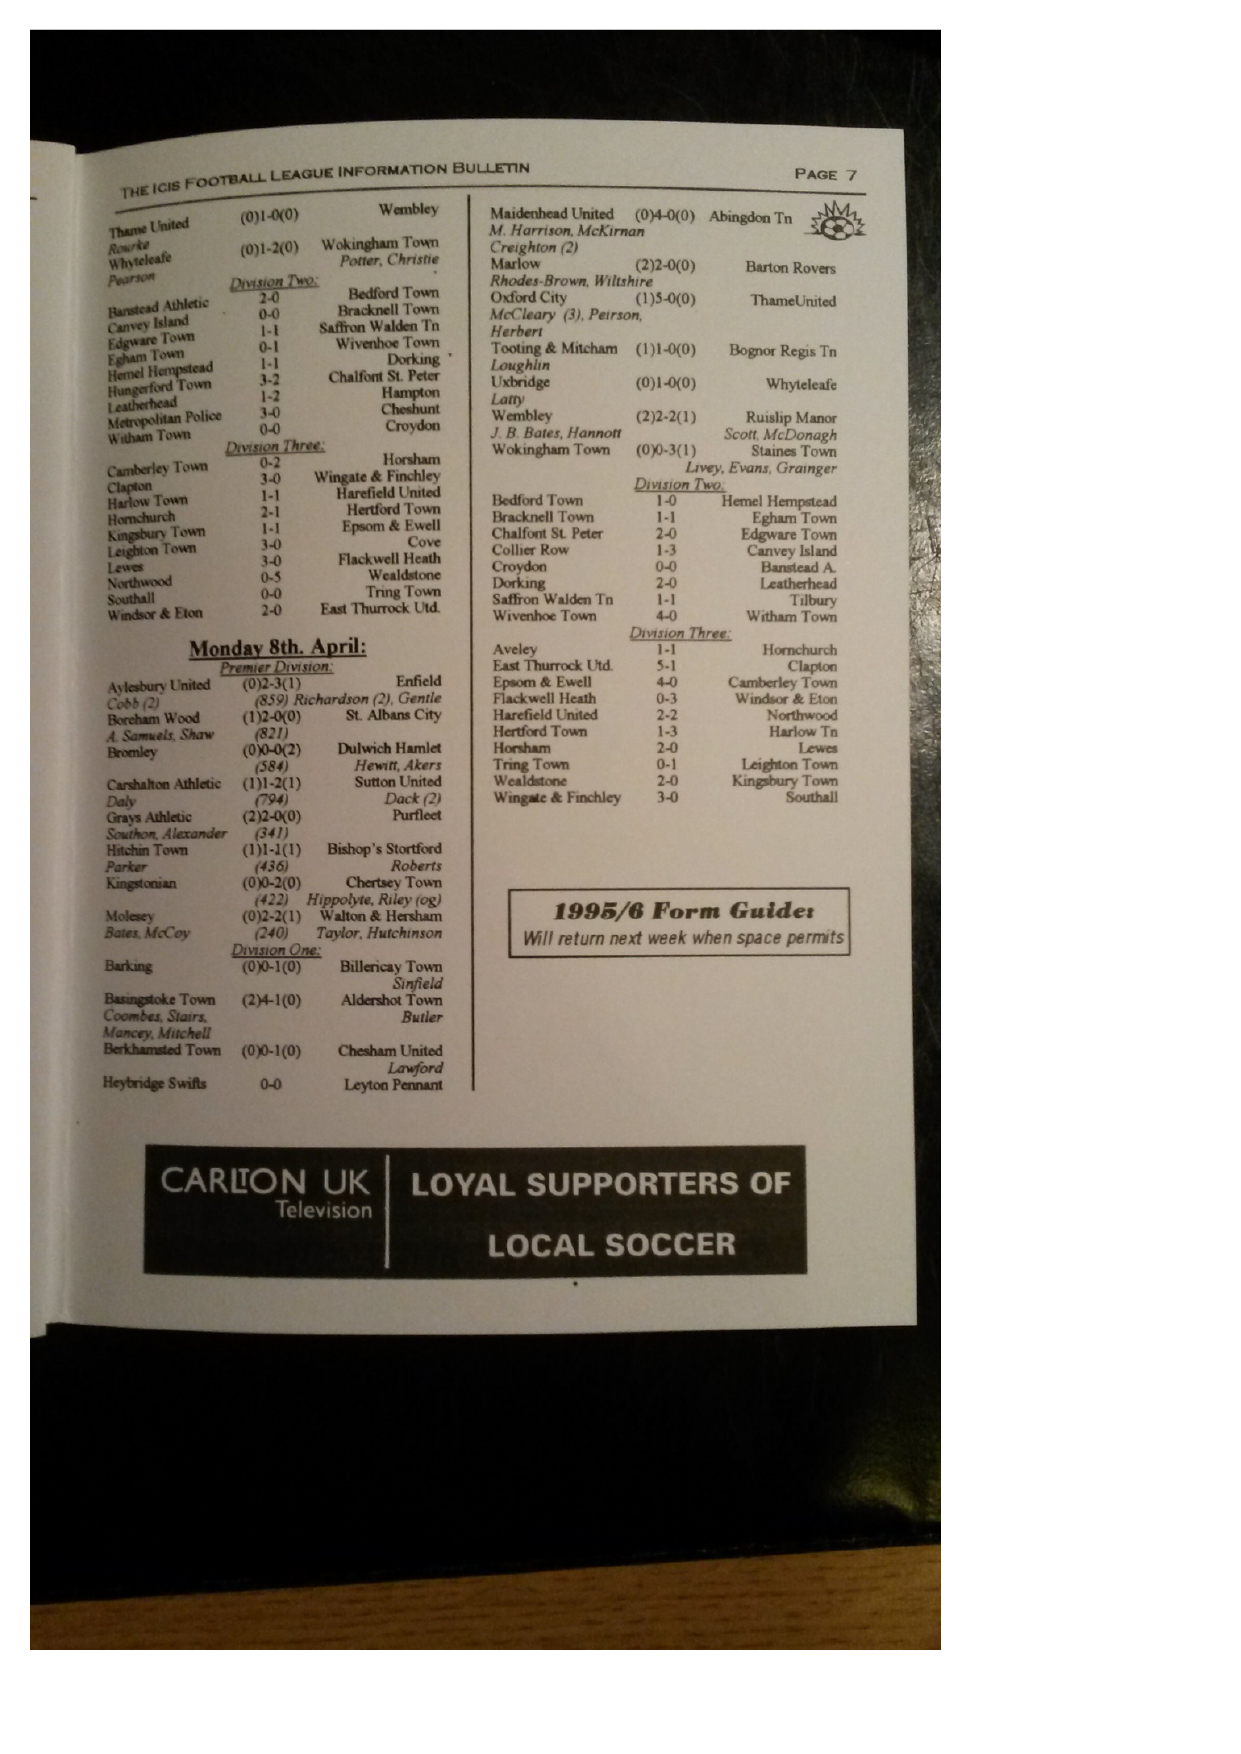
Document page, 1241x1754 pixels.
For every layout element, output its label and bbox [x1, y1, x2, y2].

picture [31, 32, 941, 1650]
